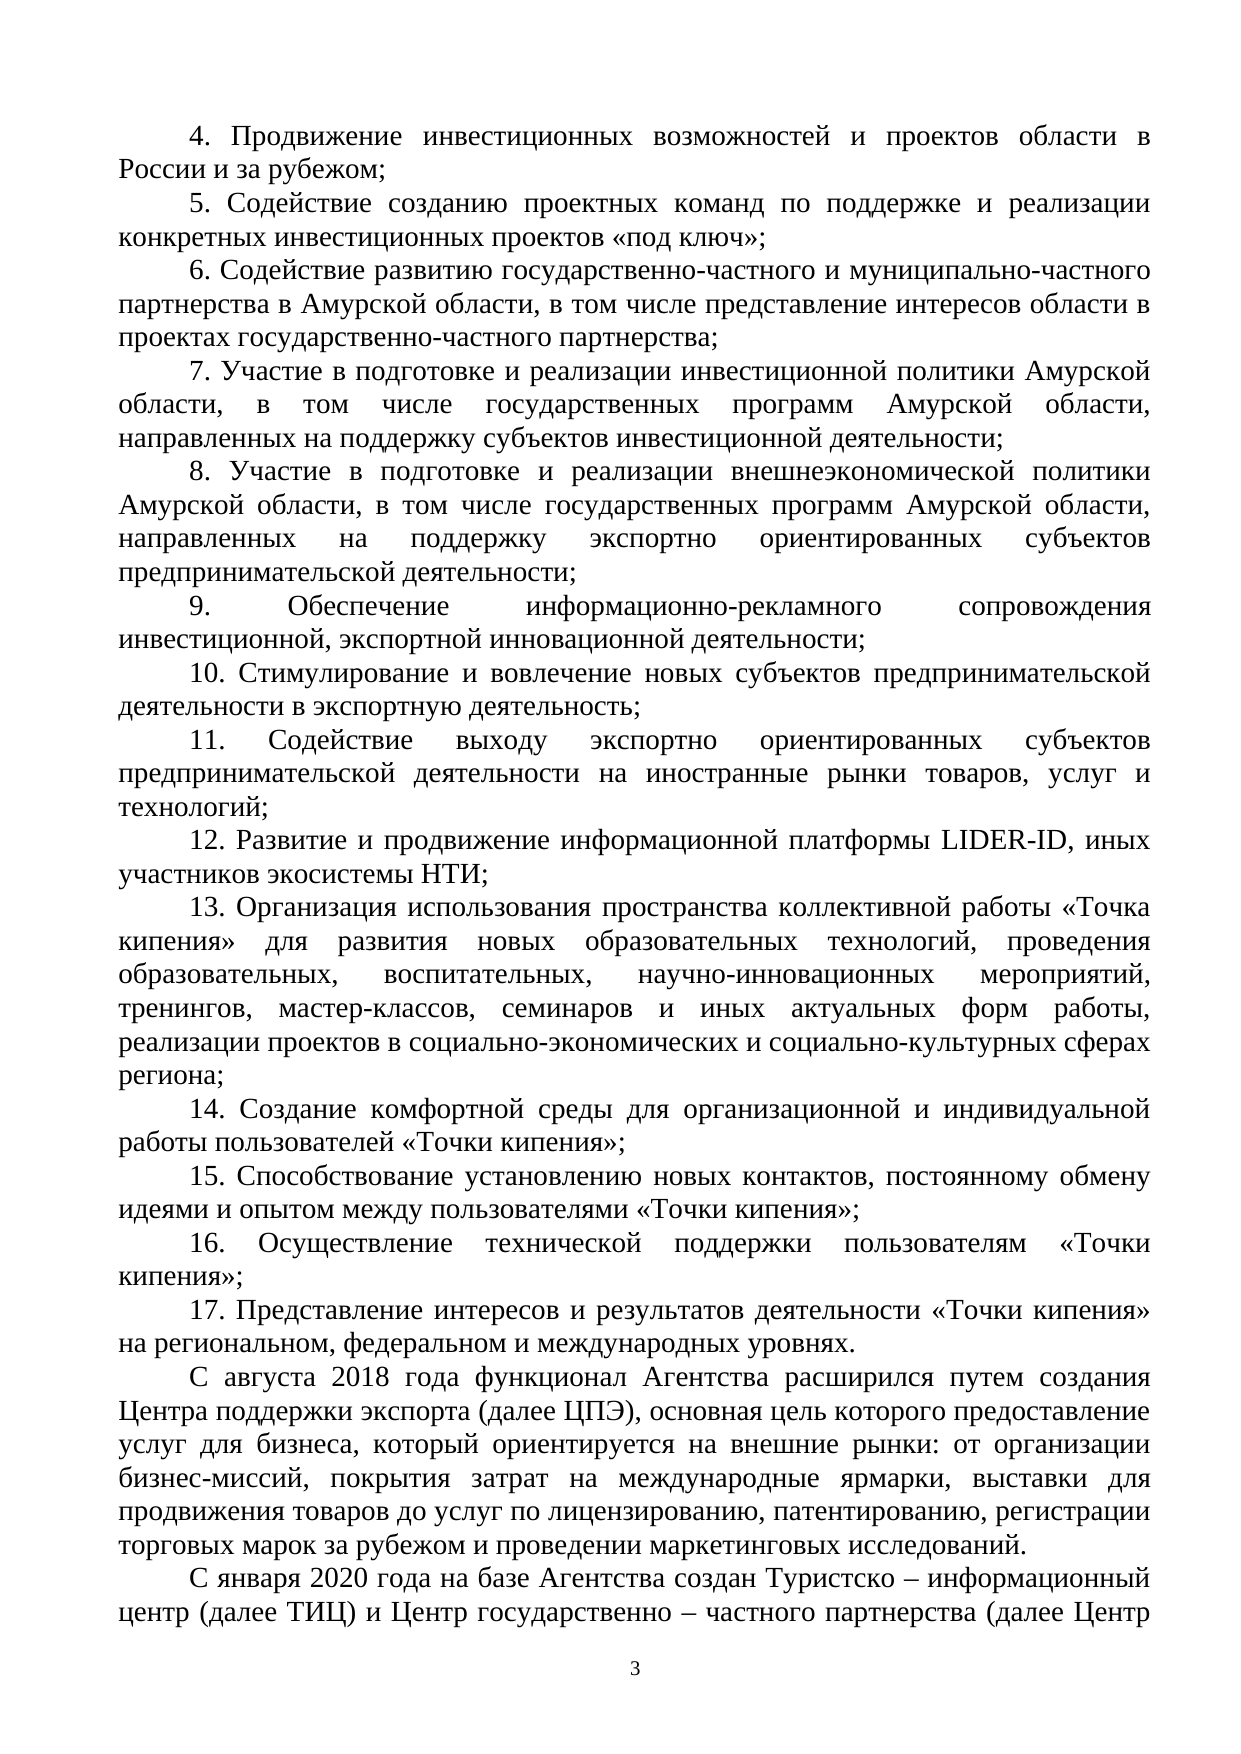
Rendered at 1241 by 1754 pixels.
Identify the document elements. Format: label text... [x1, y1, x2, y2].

text 4. Продвижение инвестиционных возможностей и проектов области в России и за рубежом; [118, 118, 1152, 185]
text 13. Организация использования пространства коллективной работы «Точка кипения» для развития новых образовательных технологий, проведения образовательных, воспитательных, научно-инновационных мероприятий, тренингов, мастер-классов, семинаров и иных актуальных форм работы, реализации проектов в социально-экономических и социально-культурных сферах региона; [118, 889, 1152, 1091]
text 16. Осуществление технической поддержки пользователям «Точки кипения»; [118, 1225, 1152, 1292]
text 6. Содействие развитию государственно-частного и муниципально-частного партнерства в Амурской области, в том числе представление интересов области в проектах государственно-частного партнерства; [118, 252, 1152, 353]
text 9. Обеспечение информационно-рекламного сопровождения инвестиционной, экспортной инновационной деятельности; [118, 588, 1152, 655]
text С августа 2018 года функционал Агентства расширился путем создания Центра поддержки экспорта (далее ЦПЭ), основная цель которого предоставление услуг для бизнеса, который ориентируется на внешние рынки: от организации бизнес-миссий, покрытия затрат на международные ярмарки, выставки для продвижения товаров до услуг по лицензированию, патентированию, регистрации торговых марок за рубежом и проведении маркетинговых исследований. [118, 1359, 1152, 1560]
text 7. Участие в подготовке и реализации инвестиционной политики Амурской области, в том числе государственных программ Амурской области, направленных на поддержку субъектов инвестиционной деятельности; [118, 353, 1152, 453]
text 14. Создание комфортной среды для организационной и индивидуальной работы пользователей «Точки кипения»; [118, 1091, 1152, 1158]
text 5. Содействие созданию проектных команд по поддержке и реализации конкретных инвестиционных проектов «под ключ»; [118, 185, 1152, 252]
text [118, 1560, 1152, 1627]
text 17. Представление интересов и результатов деятельности «Точки кипения» на региональном, федеральном и международных уровнях. [118, 1292, 1152, 1359]
text 11. Содействие выходу экспортно ориентированных субъектов предпринимательской деятельности на иностранные рынки товаров, услуг и технологий; [118, 722, 1152, 822]
text 8. Участие в подготовке и реализации внешнеэкономической политики Амурской области, в том числе государственных программ Амурской области, направленных на поддержку экспортно ориентированных субъектов предпринимательской деятельности; [118, 453, 1152, 588]
text 10. Стимулирование и вовлечение новых субъектов предпринимательской деятельности в экспортную деятельность; [118, 655, 1152, 722]
text 12. Развитие и продвижение информационной платформы LIDER-ID, иных участников экосистемы НТИ; [118, 822, 1152, 889]
text 15. Способствование установлению новых контактов, постоянному обмену идеями и опытом между пользователями «Точки кипения»; [118, 1158, 1152, 1225]
